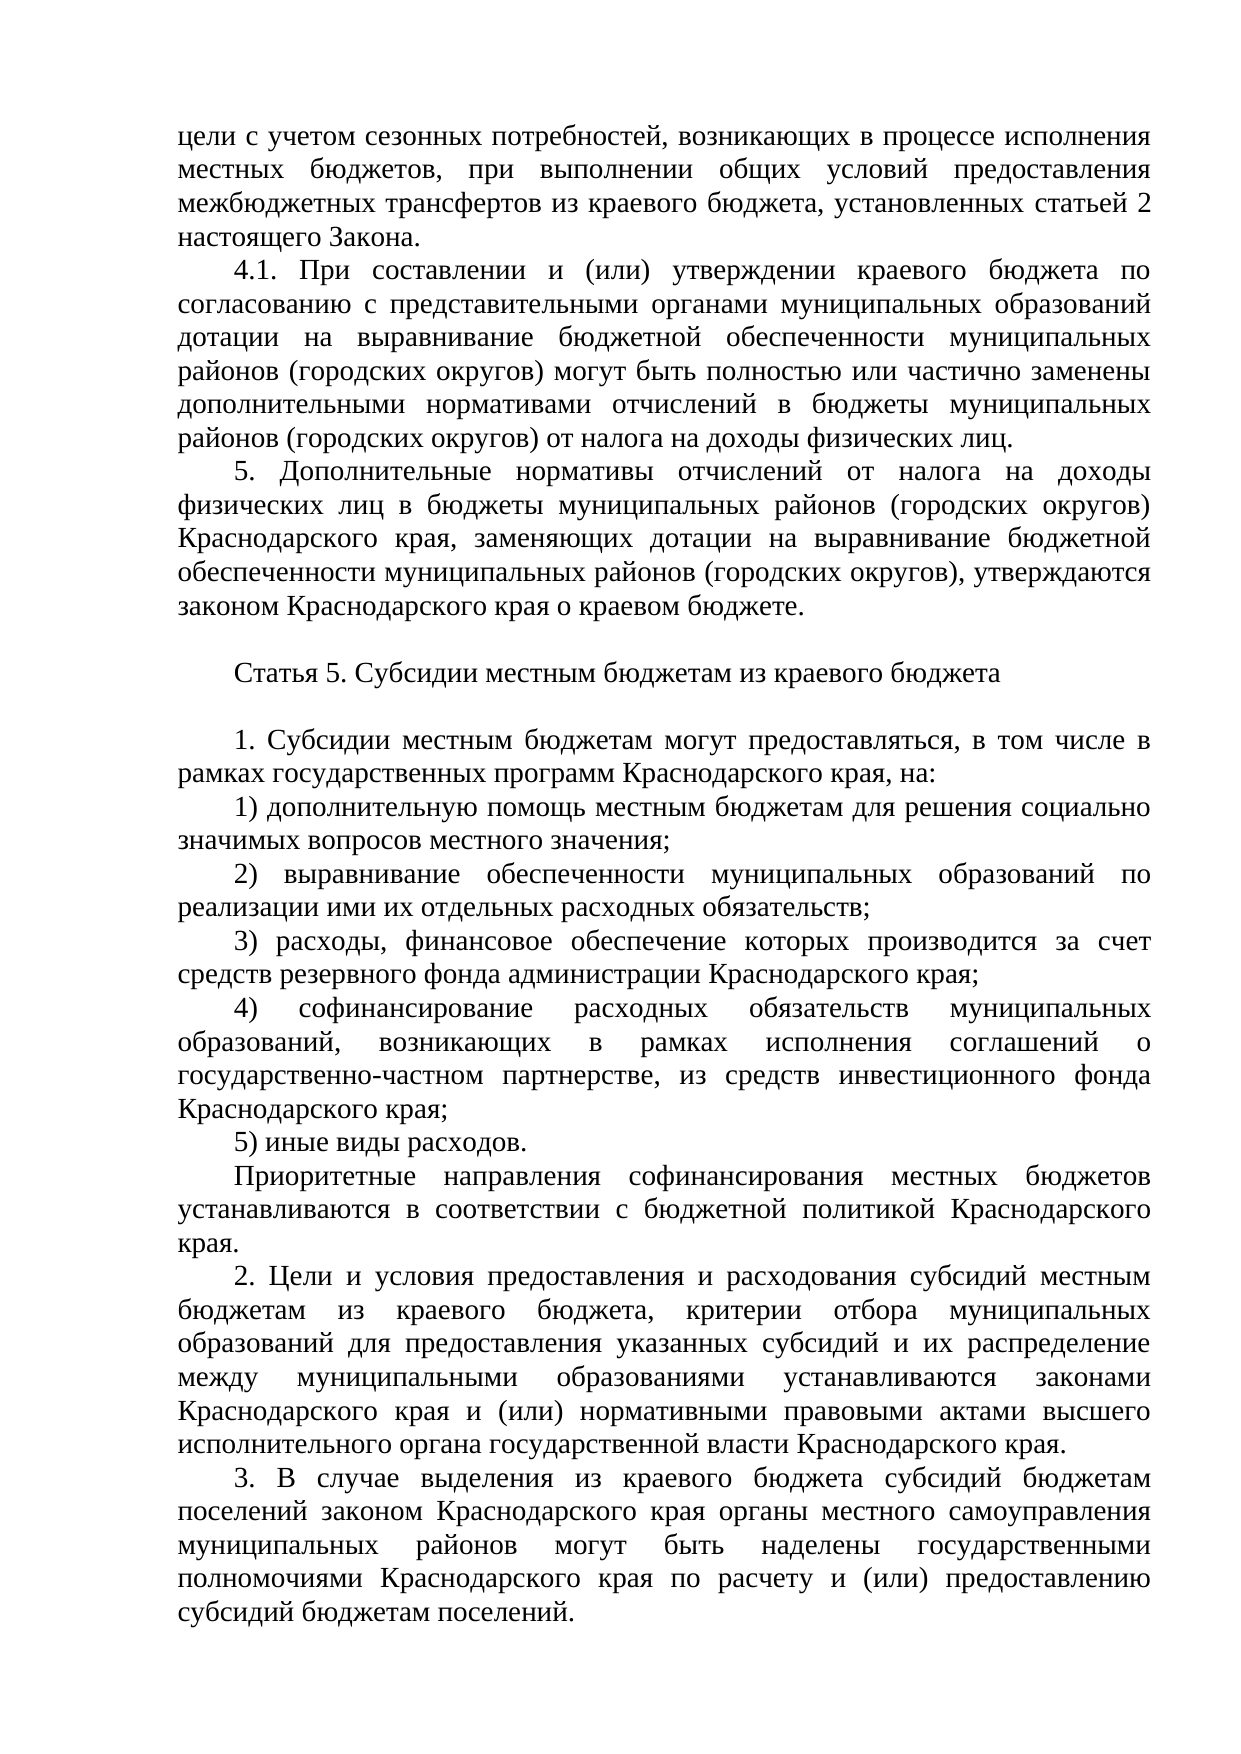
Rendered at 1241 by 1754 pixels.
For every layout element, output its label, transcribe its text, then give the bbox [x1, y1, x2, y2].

text 2. Цели и условия предоставления и расходования субсидий местным бюджетам из краевого бюджета, критерии отбора муниципальных образований для предоставления указанных субсидий и их распределение между муниципальными образованиями устанавливаются законами Краснодарского края и (или) нормативными правовыми актами высшего исполнительного органа государственной власти Краснодарского края. [177, 1258, 1152, 1460]
text Статья 5. Субсидии местным бюджетам из краевого бюджета [177, 655, 1152, 688]
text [177, 118, 1152, 252]
text 3) расходы, финансовое обеспечение которых производится за счет средств резервного фонда администрации Краснодарского края; [177, 923, 1152, 990]
text 4.1. При составлении и (или) утверждении краевого бюджета по согласованию с представительными органами муниципальных образований дотации на выравнивание бюджетной обеспеченности муниципальных районов (городских округов) могут быть полностью или частично заменены дополнительными нормативами отчислений в бюджеты муниципальных районов (городских округов) от налога на доходы физических лиц. [177, 252, 1152, 453]
text 5. Дополнительные нормативы отчислений от налога на доходы физических лиц в бюджеты муниципальных районов (городских округов) Краснодарского края, заменяющих дотации на выравнивание бюджетной обеспеченности муниципальных районов (городских округов), утверждаются законом Краснодарского края о краевом бюджете. [177, 453, 1152, 621]
text 2) выравнивание обеспеченности муниципальных образований по реализации ими их отдельных расходных обязательств; [177, 856, 1152, 923]
text 4) софинансирование расходных обязательств муниципальных образований, возникающих в рамках исполнения соглашений о государственно-частном партнерстве, из средств инвестиционного фонда Краснодарского края; [177, 990, 1152, 1124]
text 5) иные виды расходов. [177, 1124, 1152, 1158]
text Приоритетные направления софинансирования местных бюджетов устанавливаются в соответствии с бюджетной политикой Краснодарского края. [177, 1158, 1152, 1258]
text 1. Субсидии местным бюджетам могут предоставляться, в том числе в рамках государственных программ Краснодарского края, на: [177, 722, 1152, 789]
text 1) дополнительную помощь местным бюджетам для решения социально значимых вопросов местного значения; [177, 789, 1152, 856]
text 3. В случае выделения из краевого бюджета субсидий бюджетам поселений законом Краснодарского края органы местного самоуправления муниципальных районов могут быть наделены государственными полномочиями Краснодарского края по расчету и (или) предоставлению субсидий бюджетам поселений. [177, 1460, 1152, 1627]
